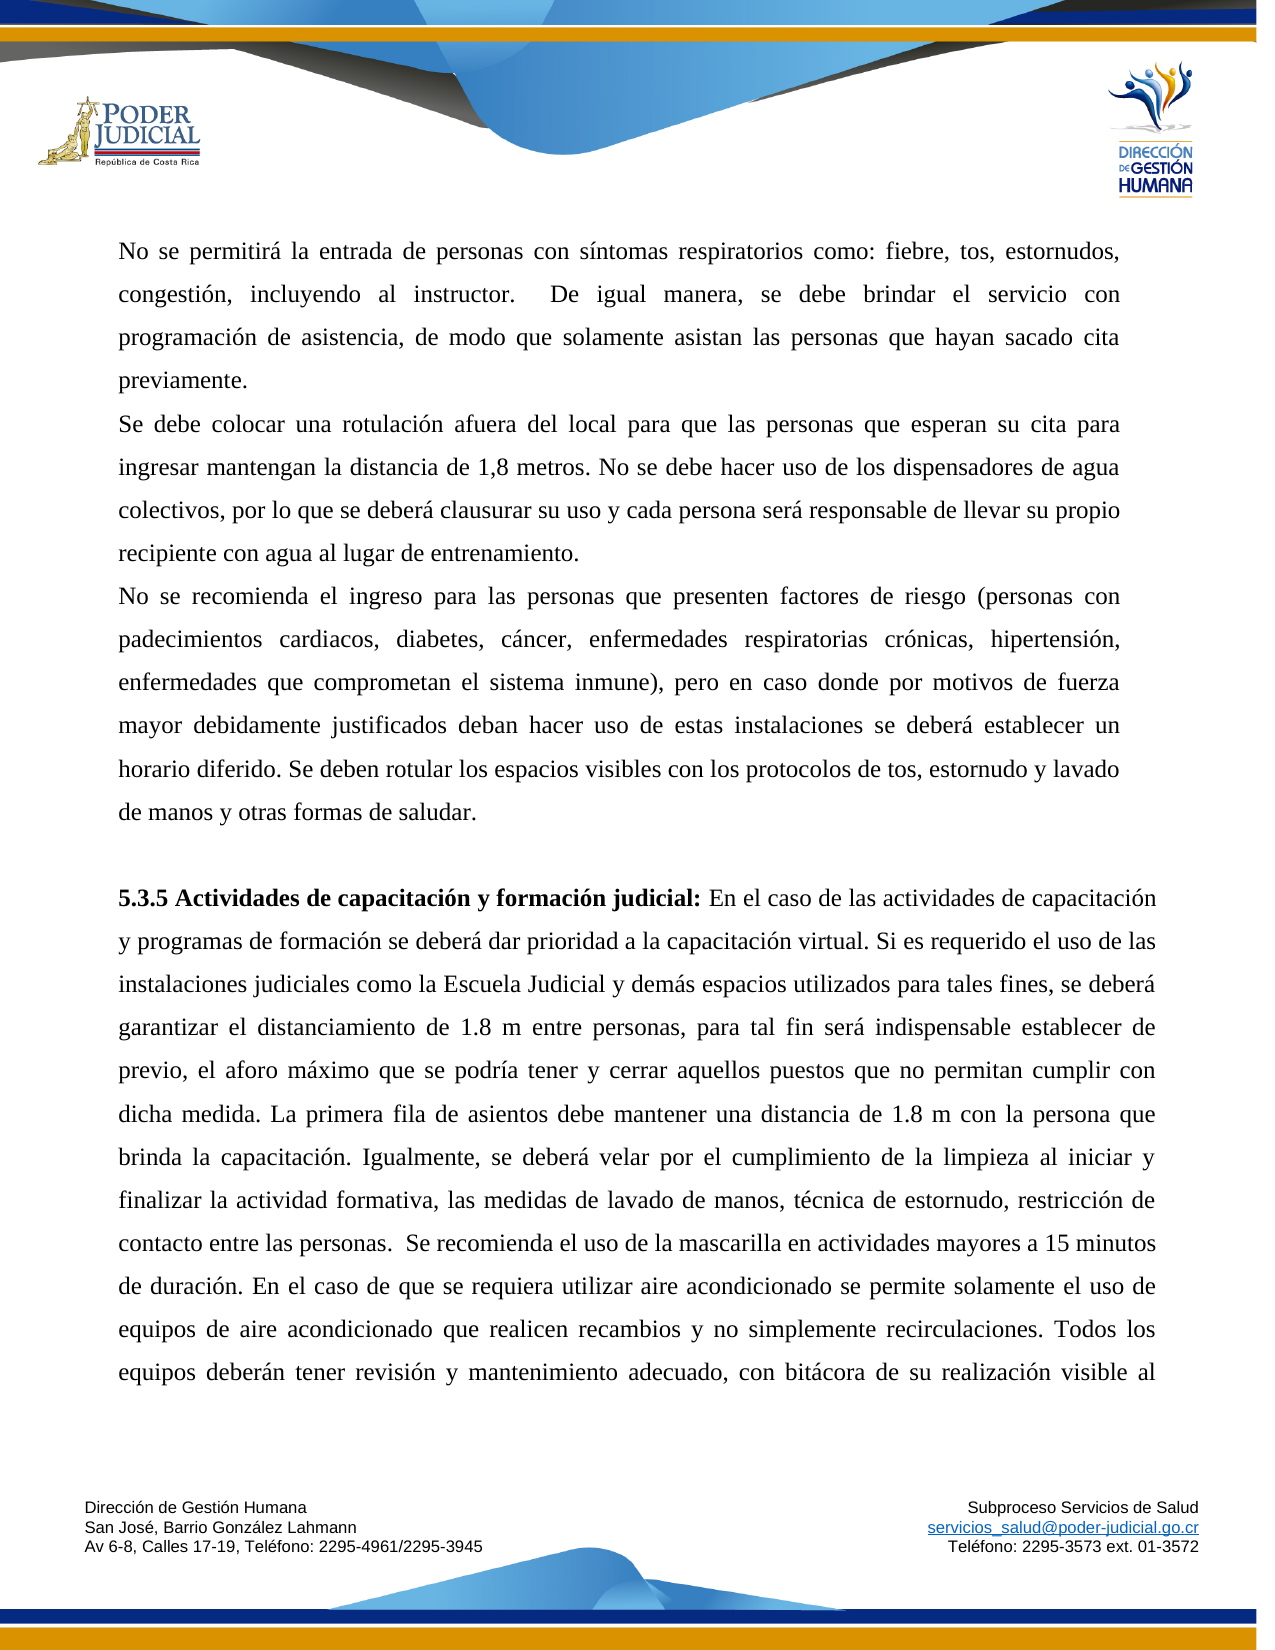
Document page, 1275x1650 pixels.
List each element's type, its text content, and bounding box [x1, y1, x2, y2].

text No se recomienda el ingreso para las personas que presenten factores de riesgo (personas con padecimientos cardiacos, diabetes, cáncer, enfermedades respiratorias crónicas, hipertensión, enfermedades que comprometan el sistema inmune), pero en caso donde por motivos de fuerza mayor debidamente justificados deban hacer uso de estas instalaciones se deberá establecer un horario diferido. Se deben rotular los espacios visibles con los protocolos de tos, estornudo y lavado de manos y otras formas de saludar. [118, 581, 1121, 826]
text Se debe colocar una rotulación afuera del local para que las personas que esperan su cita para ingresar mantengan la distancia de 1,8 metros. No se debe hacer uso de los dispensadores de agua colectivos, por lo que se deberá clausurar su uso y cada persona será responsable de llevar su propio recipiente con agua al lugar de entrenamiento. [118, 409, 1121, 567]
picture [0, 0, 1257, 1650]
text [118, 883, 1157, 1386]
text No se permitirá la entrada de personas con síntomas respiratorios como: fiebre, tos, estornudos, congestión, incluyendo al instructor. De igual manera, se debe brindar el servicio con programación de asistencia, de modo que solamente asistan las personas que hayan sacado cita previamente. [118, 236, 1121, 394]
